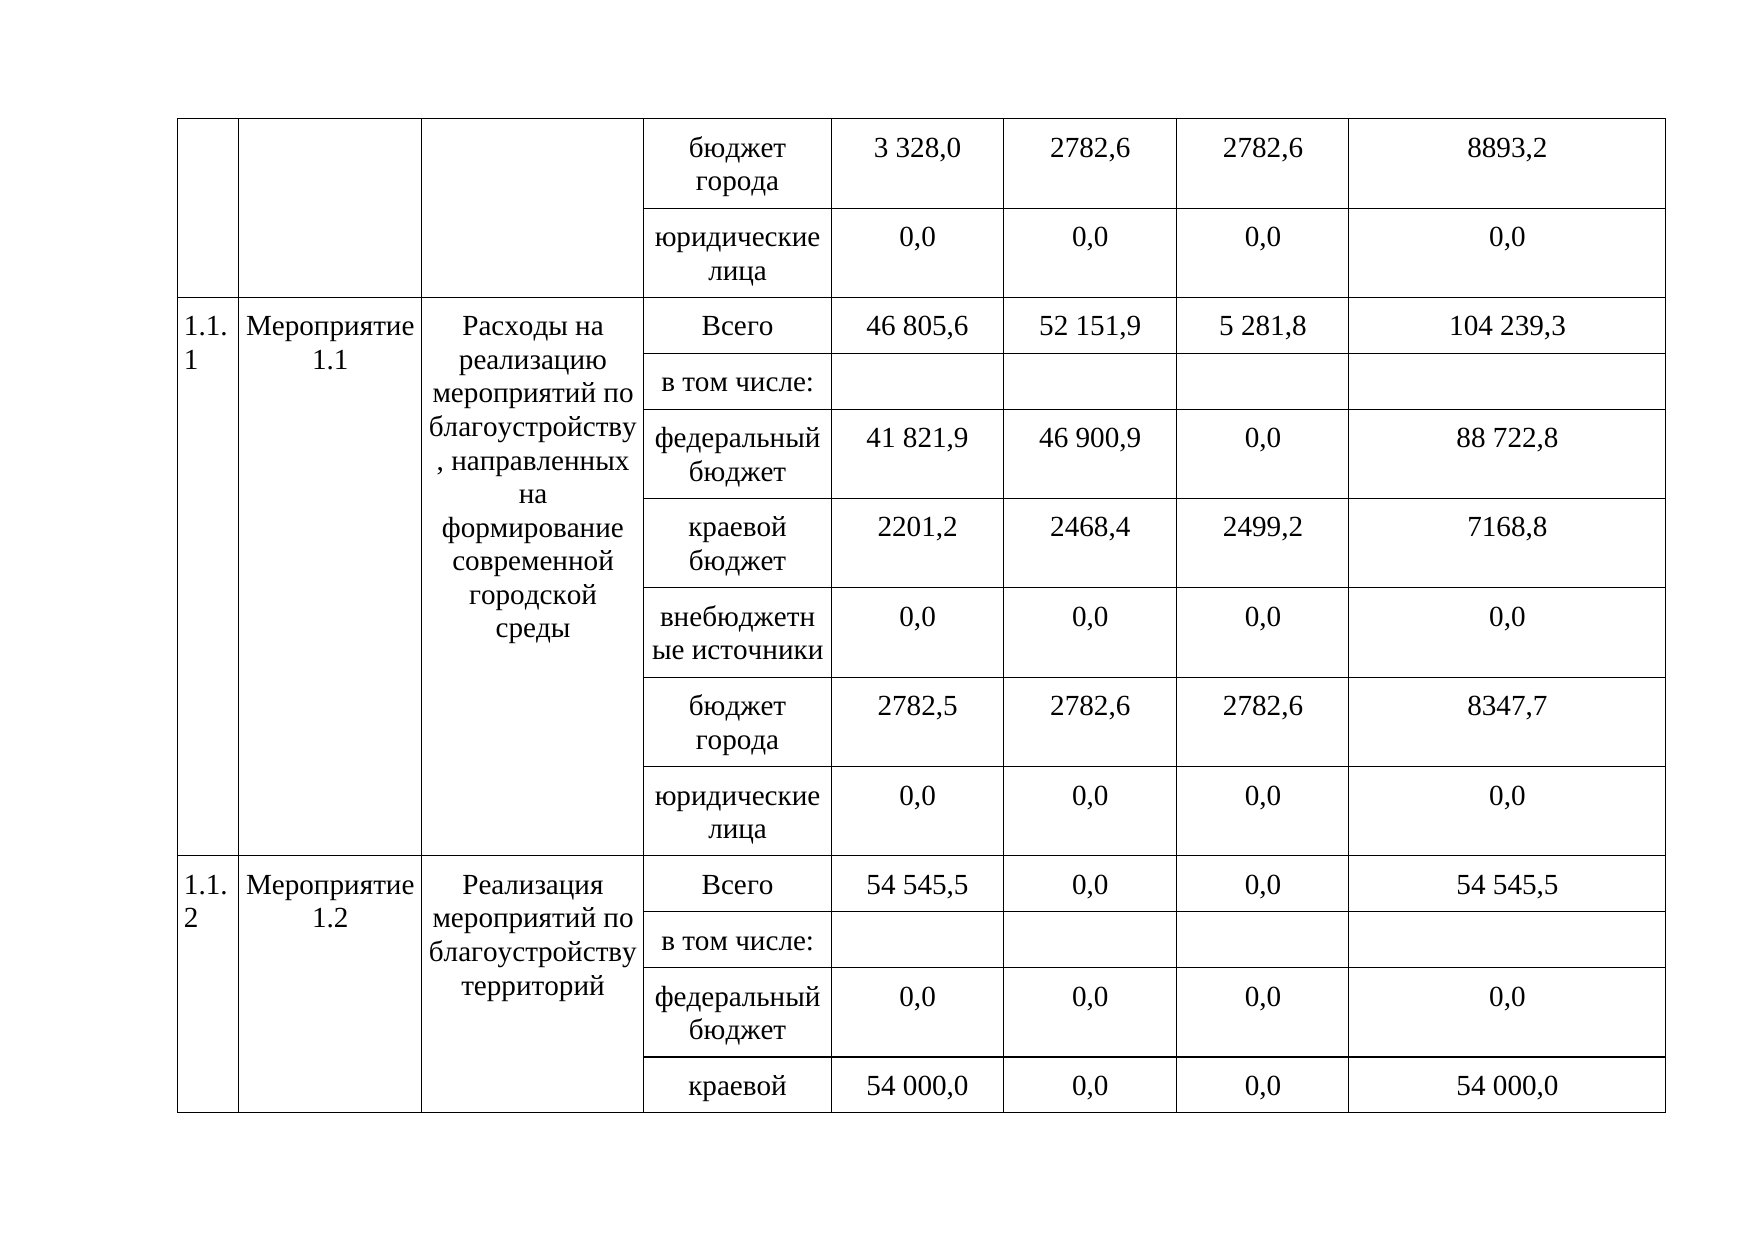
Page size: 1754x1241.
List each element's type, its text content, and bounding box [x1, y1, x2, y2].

table_cell 0,0 [1349, 767, 1665, 855]
table_cell 0,0 [1004, 968, 1176, 1056]
table_cell юридические лица [644, 209, 831, 297]
table_cell 1.1.2 [178, 856, 238, 1112]
table_cell 1.1.1 [178, 298, 238, 855]
table_cell [1177, 912, 1348, 967]
table_cell краевой бюджет [644, 1058, 831, 1112]
table_cell 0,0 [1177, 410, 1348, 498]
table_cell 0,0 [832, 209, 1003, 297]
table_cell 0,0 [1177, 588, 1348, 677]
table_cell Мероприятие 1.2 [239, 856, 421, 1112]
table_cell 0,0 [1349, 209, 1665, 297]
table_cell 0,0 [832, 767, 1003, 855]
table_cell 0,0 [1177, 767, 1348, 855]
table_cell [1349, 912, 1665, 967]
table_cell 54 000,0 [1349, 1058, 1665, 1112]
table_cell 46 900,9 [1004, 410, 1176, 498]
table_cell 0,0 [1349, 968, 1665, 1056]
table_cell внебюджетные источники [644, 588, 831, 677]
table_cell 2782,6 [1177, 119, 1348, 207]
table_cell 41 821,9 [832, 410, 1003, 498]
table_cell краевой бюджет [644, 499, 831, 587]
table_cell 5 281,8 [1177, 298, 1348, 353]
table_cell 104 239,3 [1349, 298, 1665, 353]
table_cell 0,0 [1004, 1058, 1176, 1112]
table_cell 2782,6 [1004, 119, 1176, 207]
table_cell 2782,6 [1004, 678, 1176, 766]
table_cell [832, 912, 1003, 967]
table_cell 0,0 [1349, 588, 1665, 677]
table_cell 3 328,0 [832, 119, 1003, 207]
table_cell 0,0 [832, 588, 1003, 677]
table_cell Мероприятие 1.1 [239, 298, 421, 855]
table_cell 2499,2 [1177, 499, 1348, 587]
table_cell 0,0 [1177, 856, 1348, 911]
table_cell 88 722,8 [1349, 410, 1665, 498]
table_cell в том числе: [644, 354, 831, 408]
table_cell Реализация мероприятий по благоустройству территорий [422, 856, 643, 1112]
table_cell 0,0 [1004, 856, 1176, 911]
table_cell [1349, 354, 1665, 408]
table_cell [1177, 354, 1348, 408]
table_cell [1004, 354, 1176, 408]
table_cell 2468,4 [1004, 499, 1176, 587]
table_cell федеральный бюджет [644, 968, 831, 1056]
table_cell [832, 354, 1003, 408]
table_cell 0,0 [1004, 209, 1176, 297]
table_cell [1004, 912, 1176, 967]
table_cell 0,0 [1004, 588, 1176, 677]
table_cell 54 000,0 [832, 1058, 1003, 1112]
table_cell юридические лица [644, 767, 831, 855]
table_cell 46 805,6 [832, 298, 1003, 353]
table_cell 0,0 [1177, 209, 1348, 297]
table_cell 0,0 [832, 968, 1003, 1056]
table_cell 0,0 [1177, 1058, 1348, 1112]
table_cell 0,0 [1004, 767, 1176, 855]
table_cell бюджет города [644, 678, 831, 766]
table_cell 8893,2 [1349, 119, 1665, 207]
table_cell 52 151,9 [1004, 298, 1176, 353]
table_cell Всего [644, 856, 831, 911]
table_cell 8347,7 [1349, 678, 1665, 766]
table_cell в том числе: [644, 912, 831, 967]
table_cell Расходы на реализацию мероприятий по благоустройству, направленных на формирование современной городской среды [422, 298, 643, 855]
table_cell федеральный бюджет [644, 410, 831, 498]
table_cell 54 545,5 [1349, 856, 1665, 911]
table_cell Всего [644, 298, 831, 353]
table_cell 2782,5 [832, 678, 1003, 766]
table_cell 54 545,5 [832, 856, 1003, 911]
table_cell 0,0 [1177, 968, 1348, 1056]
table_cell 2201,2 [832, 499, 1003, 587]
table_cell 2782,6 [1177, 678, 1348, 766]
table_cell бюджет города [644, 119, 831, 207]
table_cell 7168,8 [1349, 499, 1665, 587]
